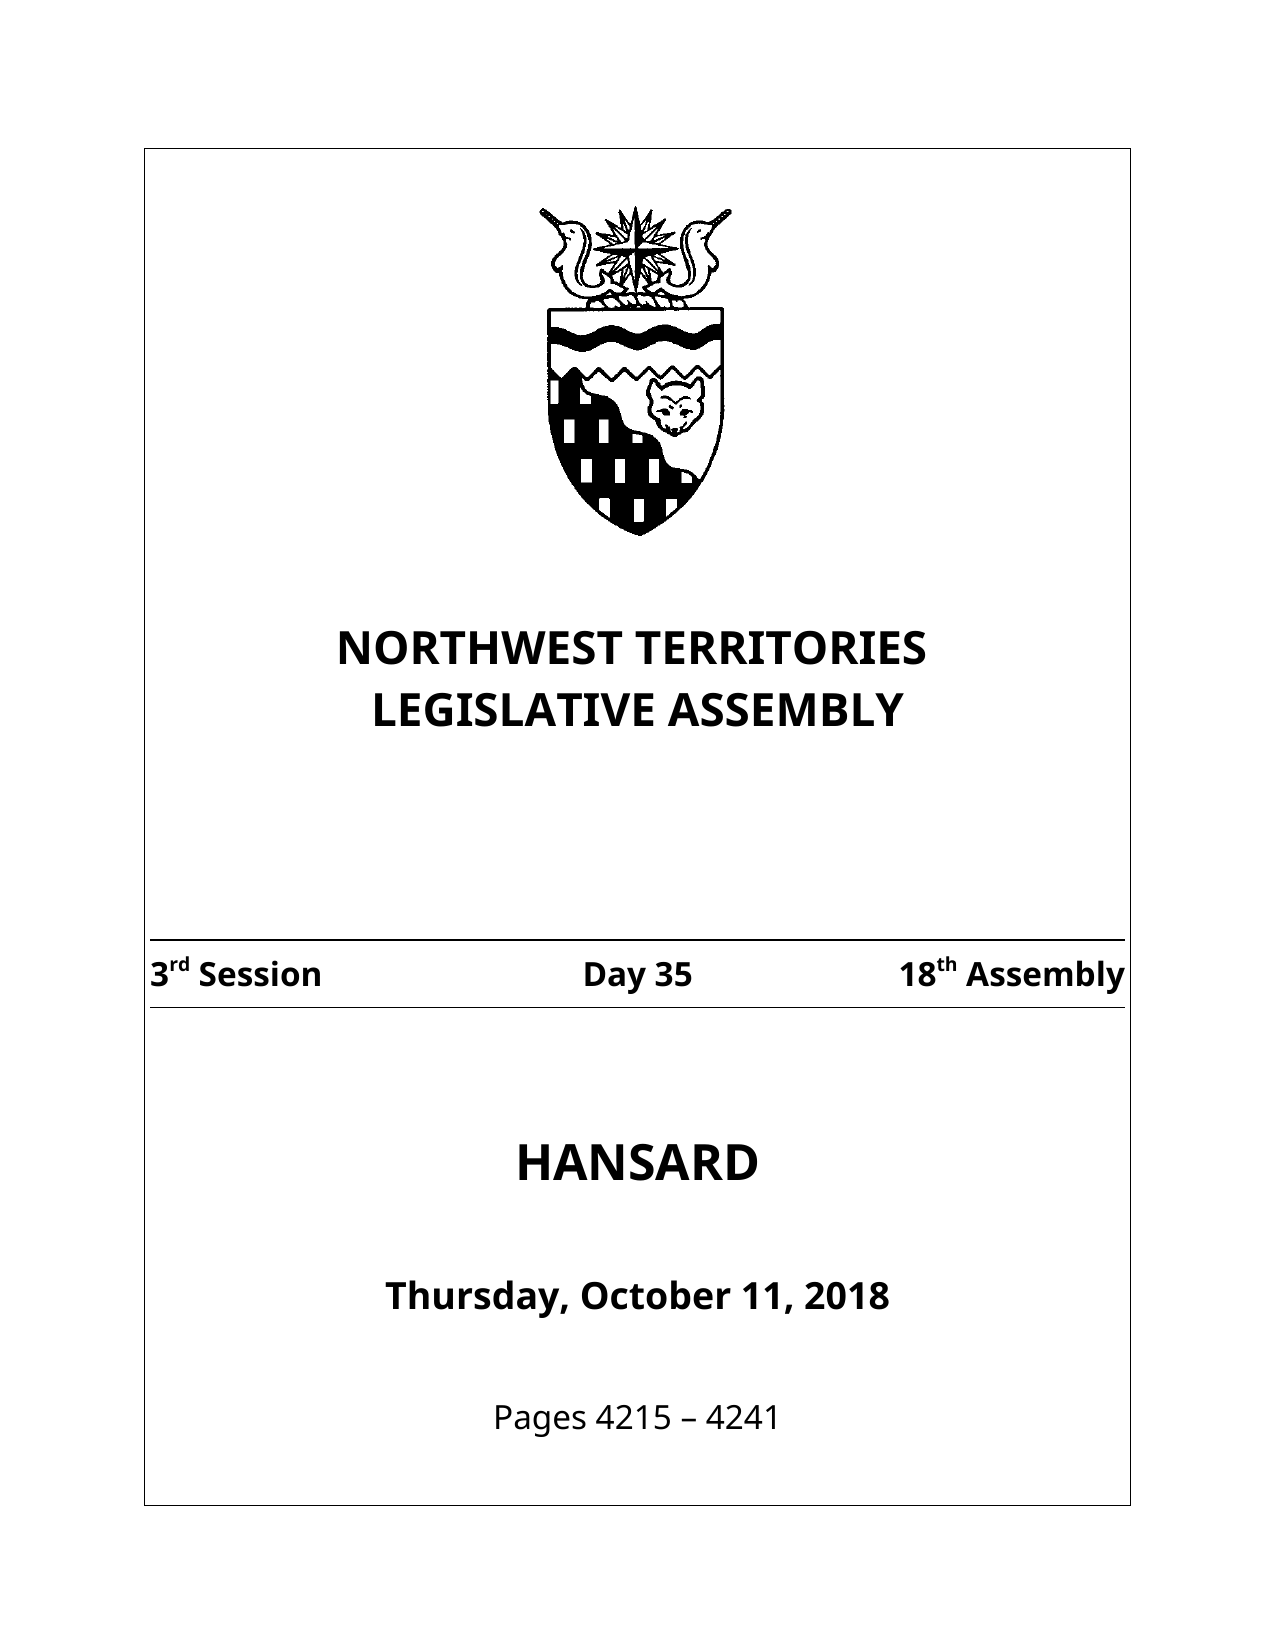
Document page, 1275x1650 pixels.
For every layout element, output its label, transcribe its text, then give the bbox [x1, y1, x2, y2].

picture [531, 200, 744, 541]
text 3rd Session Day 35 18th Assembly [150, 941, 1125, 1007]
text Pages 4215 – 4241 [150, 1393, 1125, 1439]
text Legislative Assembly [150, 615, 1125, 803]
text HANSARD [150, 1127, 1125, 1196]
text Thursday, October 11, 2018 [150, 1269, 1125, 1320]
